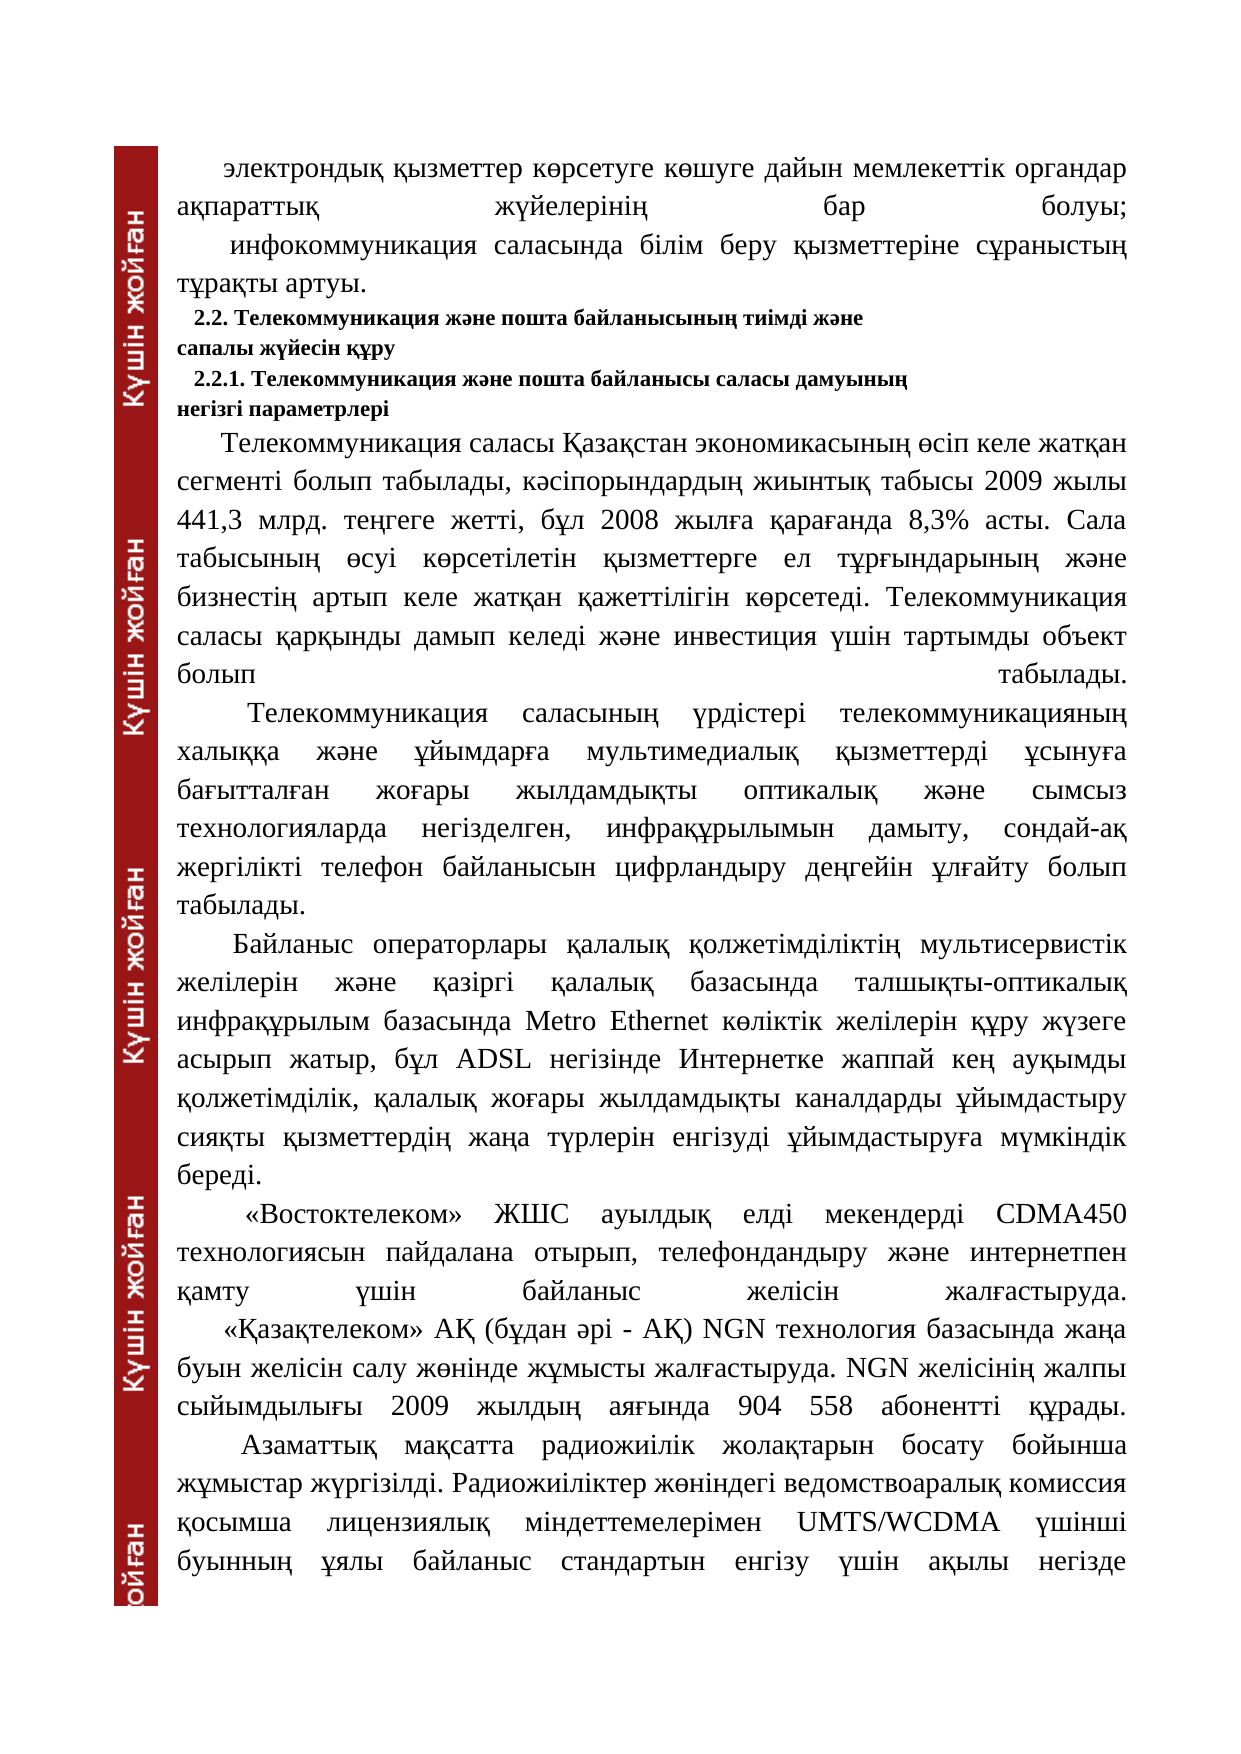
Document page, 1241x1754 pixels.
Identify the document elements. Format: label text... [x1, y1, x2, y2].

text 2.2.1. Телекоммуникация және пошта байланысы саласы дамуының негізгі параметрлері [112, 364, 1128, 421]
picture [114, 299, 158, 304]
text 2.2. Телекоммуникация және пошта байланысының тиімді және сапалы жүйесін құру [112, 304, 1128, 361]
picture [114, 1576, 158, 1606]
picture [114, 421, 158, 425]
picture [114, 146, 158, 150]
